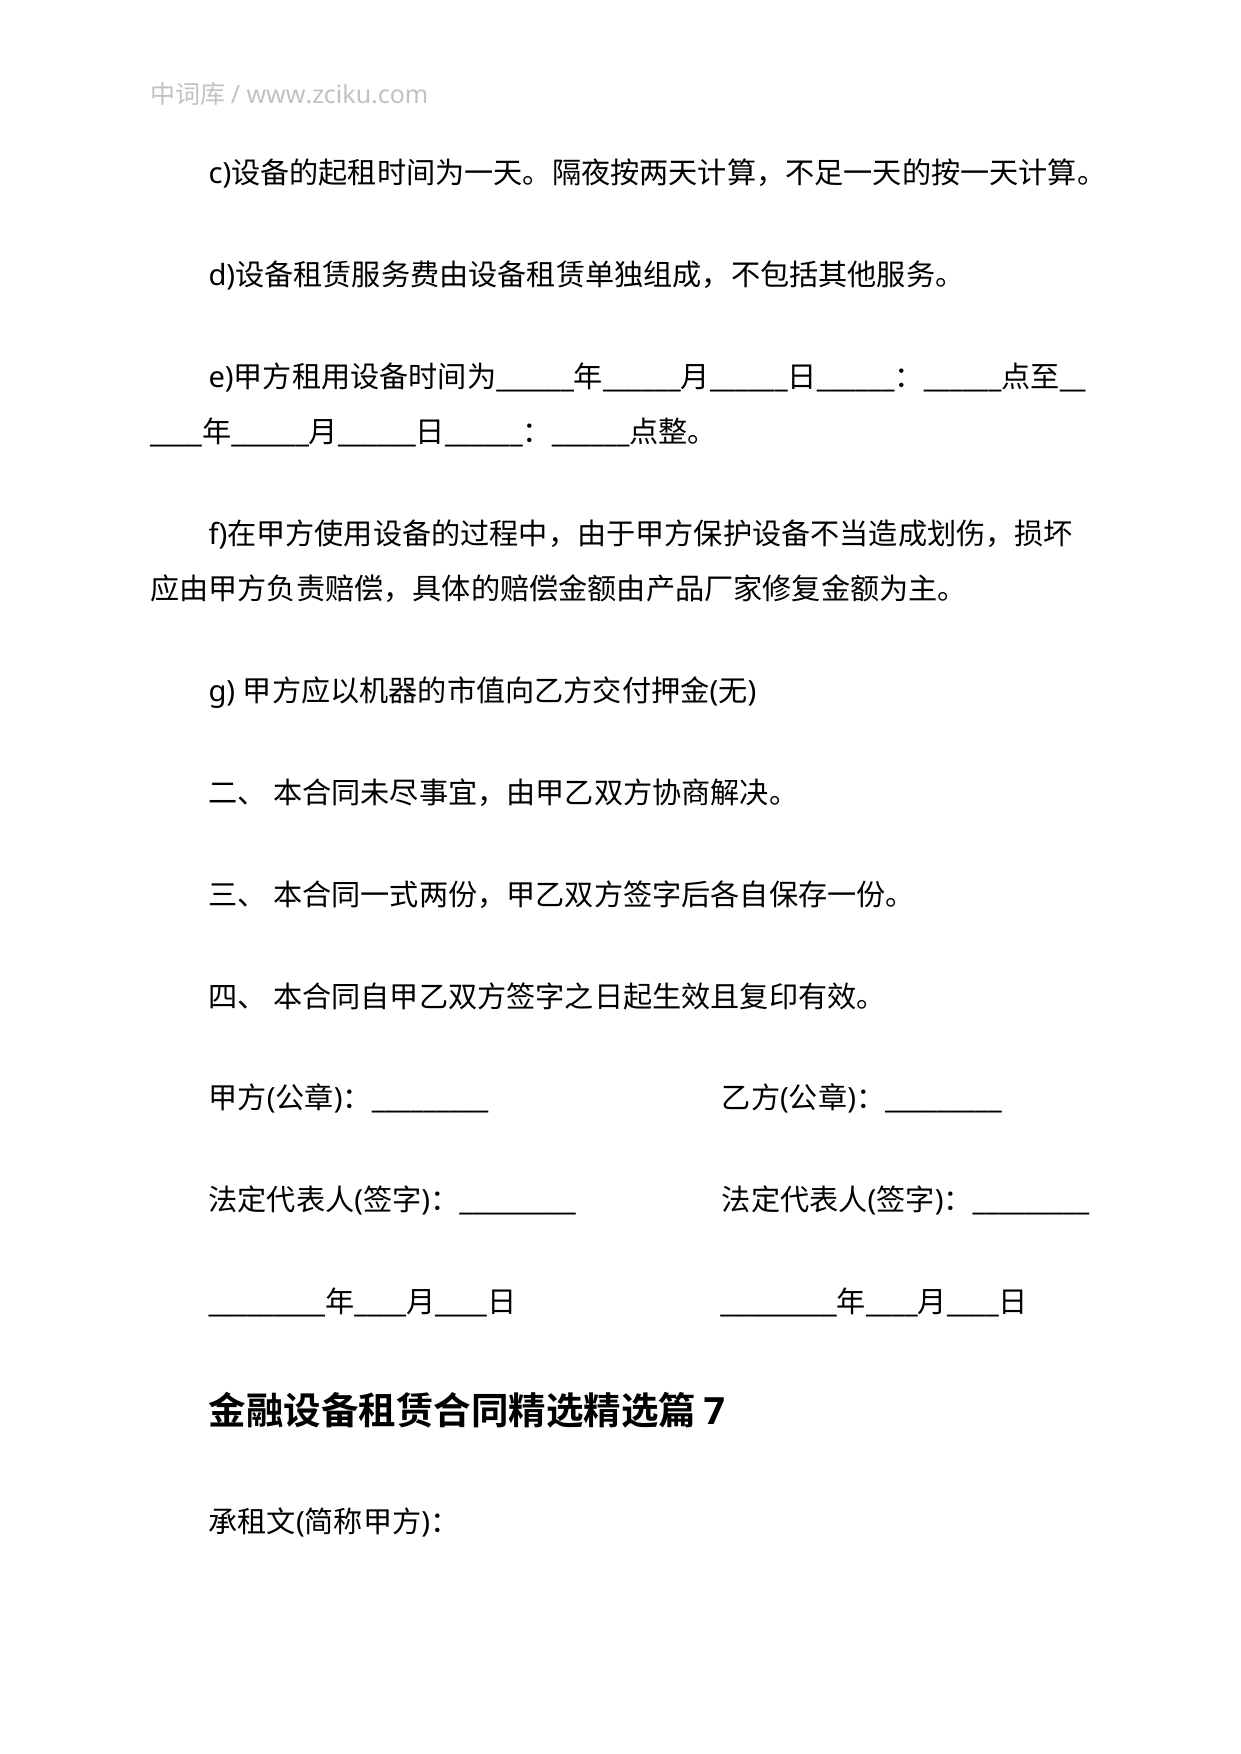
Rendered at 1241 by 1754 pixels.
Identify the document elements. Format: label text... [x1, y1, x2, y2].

text 法定代表人(签字)：_________ 法定代表人(签字)：_________ [150, 1177, 1090, 1219]
text 金融设备租赁合同精选精选篇7 [150, 1381, 1090, 1435]
text 四、 本合同自甲乙双方签字之日起生效且复印有效。 [150, 973, 1090, 1016]
text _________年____月____日 _________年____月____日 [150, 1279, 1090, 1321]
text f)在甲方使用设备的过程中，由于甲方保护设备不当造成划伤，损坏应由甲方负责赔偿，具体的赔偿金额由产品厂家修复金额为主。 [150, 511, 1090, 608]
text 甲方(公章)：_________ 乙方(公章)：_________ [150, 1075, 1090, 1117]
text g) 甲方应以机器的市值向乙方交付押金(无) [150, 668, 1090, 710]
text 二、 本合同未尽事宜，由甲乙双方协商解决。 [150, 770, 1090, 812]
text e)甲方租用设备时间为______年______月______日______：______点至______年______月______日______：______点整。 [150, 354, 1090, 451]
text d)设备租赁服务费由设备租赁单独组成，不包括其他服务。 [150, 252, 1090, 294]
text 三、 本合同一式两份，甲乙双方签字后各自保存一份。 [150, 871, 1090, 914]
text c)设备的起租时间为一天。隔夜按两天计算，不足一天的按一天计算。 [150, 150, 1090, 192]
text 承租文(简称甲方)： [150, 1498, 1090, 1541]
